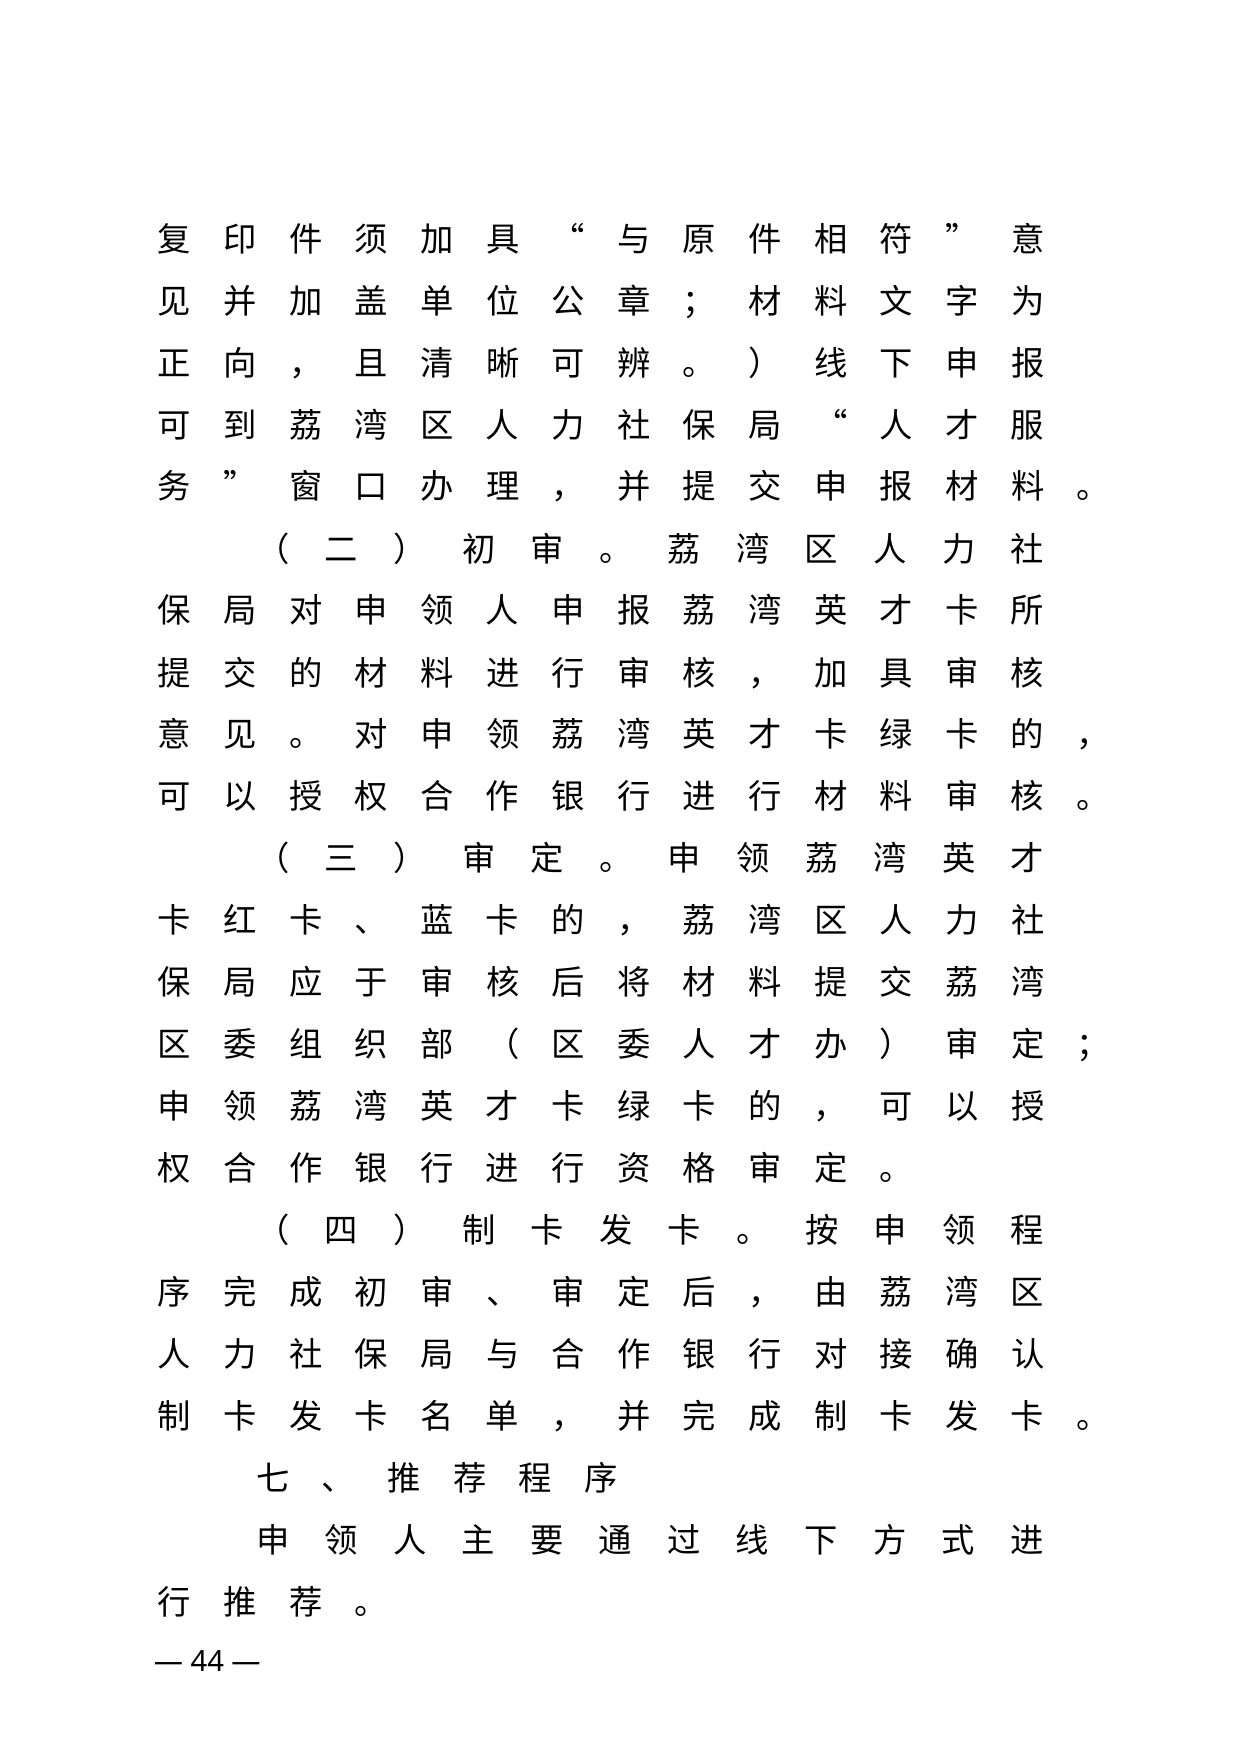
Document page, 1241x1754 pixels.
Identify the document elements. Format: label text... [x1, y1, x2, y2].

text （二）初审。荔湾区人力社保局对申领人申报荔湾英才卡所提交的材料进行审核，加具审核意见。对申领荔湾英才卡绿卡的，可以授权合作银行进行材料审核。 [158, 515, 1076, 825]
text （三）审定。申领荔湾英才卡红卡、蓝卡的，荔湾区人力社保局应于审核后将材料提交荔湾区委组织部（区委人才办）审定；申领荔湾英才卡绿卡的，可以授权合作银行进行资格审定。 [158, 825, 1076, 1197]
text （四）制卡发卡。按申领程序完成初审、审定后，由荔湾区人力社保局与合作银行对接确认制卡发卡名单，并完成制卡发卡。 [158, 1197, 1076, 1445]
text 七、推荐程序 [158, 1445, 1076, 1507]
text 申领人主要通过线下方式进行推荐。 [158, 1507, 1076, 1631]
